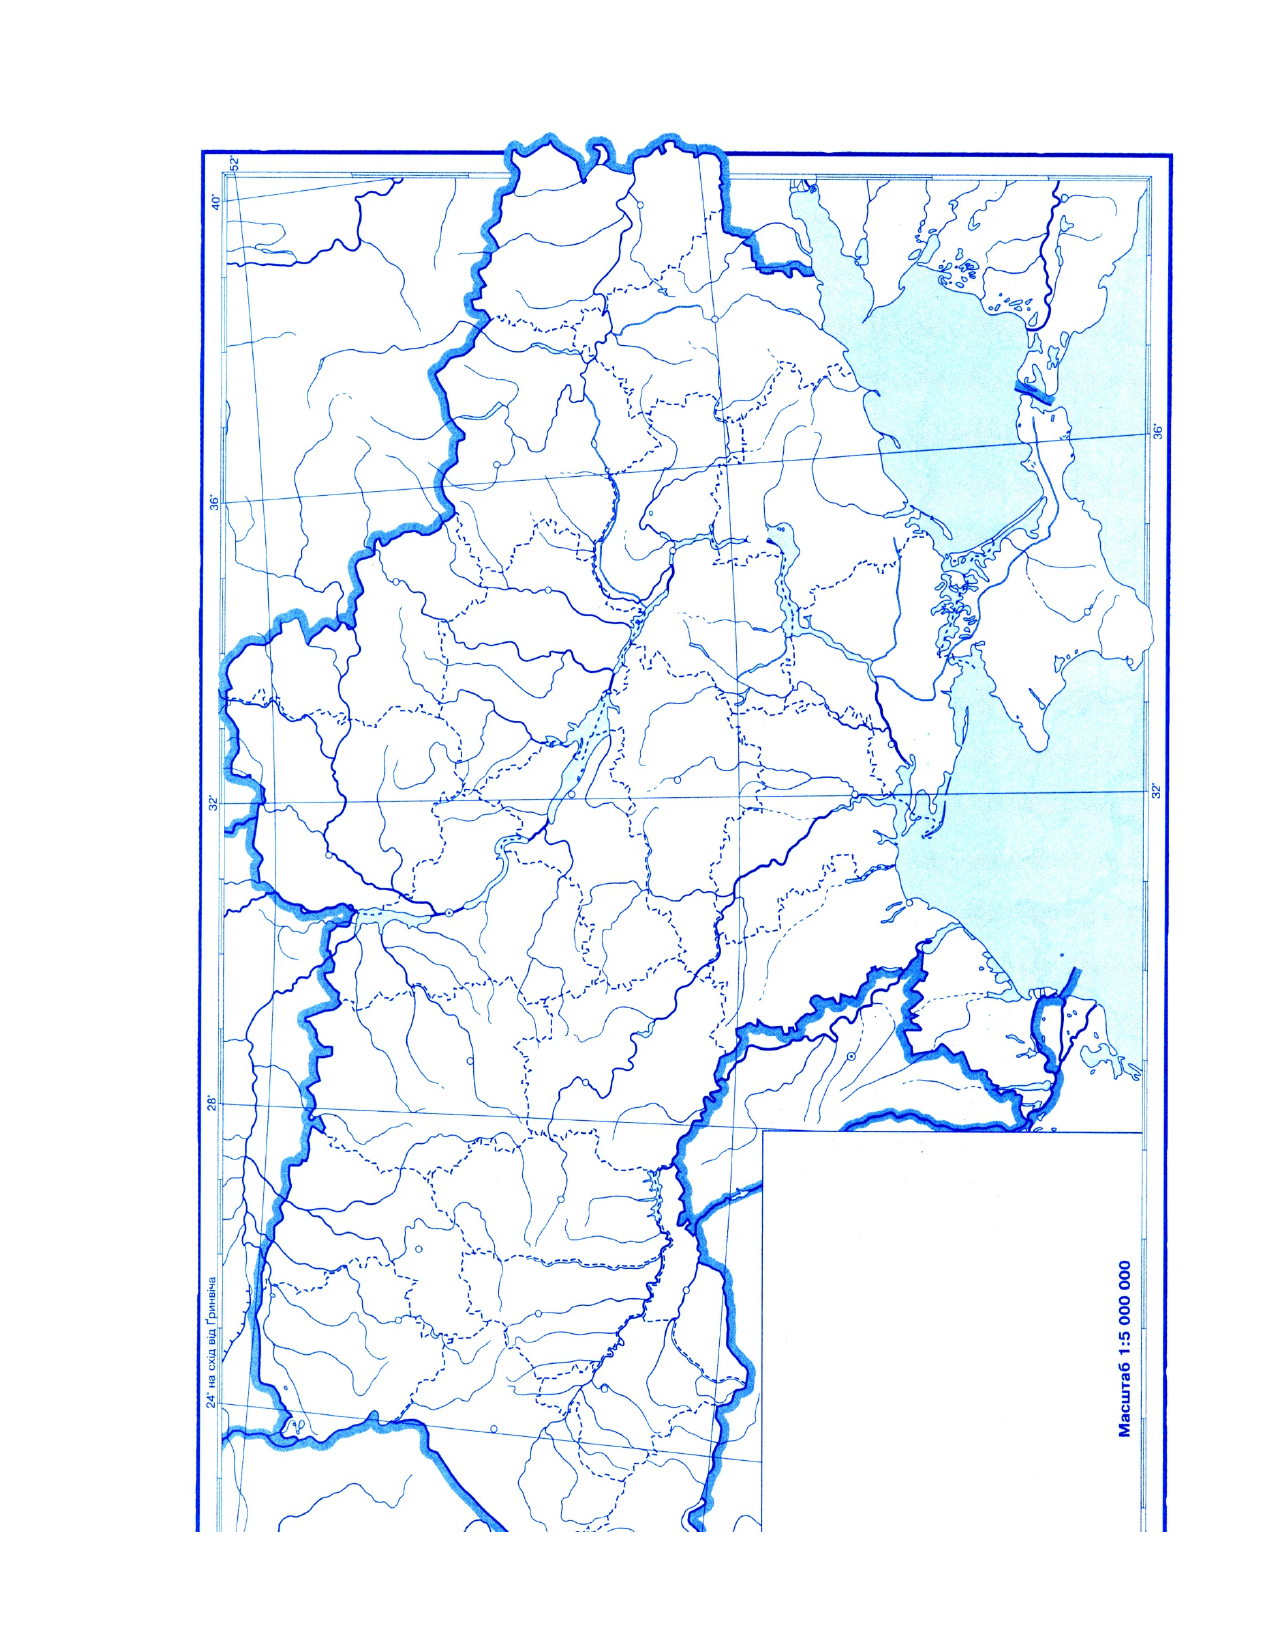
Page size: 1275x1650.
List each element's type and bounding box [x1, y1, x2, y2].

picture [177, 118, 1187, 1532]
